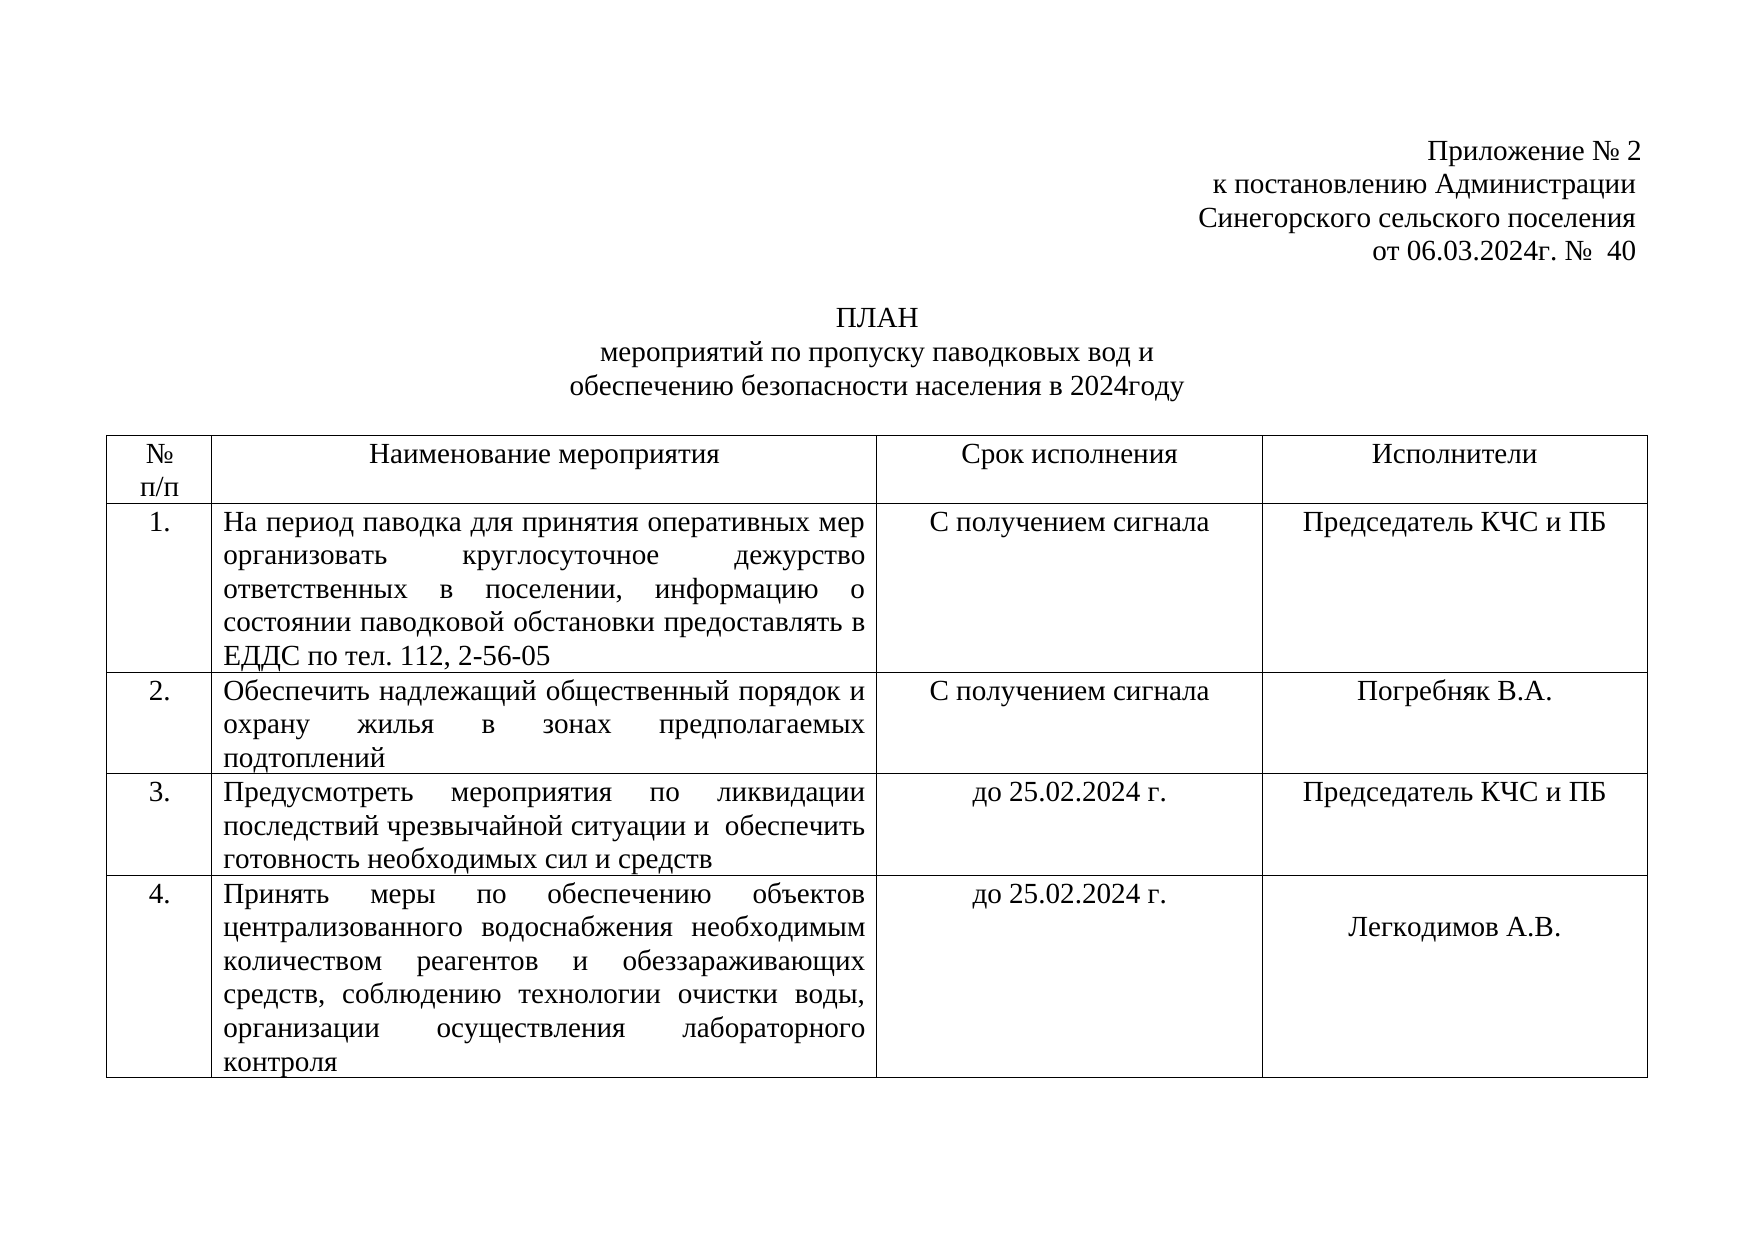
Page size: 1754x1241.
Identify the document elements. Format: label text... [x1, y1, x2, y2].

text Приложение № 2 [1019, 133, 1642, 166]
text от 06.03.2024г. № 40 [1019, 233, 1636, 267]
text обеспечению безопасности населения в 2024году [118, 368, 1636, 401]
table_cell 2. [107, 673, 211, 773]
table_cell Председатель КЧС и ПБ [1263, 504, 1647, 672]
table_cell 4. [107, 876, 211, 1077]
table_cell 3. [107, 774, 211, 875]
text к постановлению Администрации [1019, 166, 1636, 200]
table_header Срок исполнения [877, 436, 1262, 503]
table_header Наименование мероприятия [212, 436, 876, 503]
table_cell до 25.02.2024 г. [877, 774, 1262, 875]
table_cell С получением сигнала [877, 673, 1262, 773]
table_cell Принять меры по обеспечению объектов централизованного водоснабжения необходимым количеством реагентов и обеззараживающих средств, соблюдению технологии очистки воды, организации осуществления лабораторного контроля [212, 876, 876, 1077]
table_cell Председатель КЧС и ПБ [1263, 774, 1647, 875]
table_cell С получением сигнала [877, 504, 1262, 672]
table_header Исполнители [1263, 436, 1647, 503]
table_cell Легкодимов А.В. [1263, 876, 1647, 1077]
table_cell Погребняк В.А. [1263, 673, 1647, 773]
table_cell до 25.02.2024 г. [877, 876, 1262, 1077]
table_cell Обеспечить надлежащий общественный порядок и охрану жилья в зонах предполагаемых подтоплений [212, 673, 876, 773]
text Синегорского сельского поселения [1019, 200, 1636, 233]
table_cell 1. [107, 504, 211, 672]
table_cell Предусмотреть мероприятия по ликвидации последствий чрезвычайной ситуации и обеспечить готовность необходимых сил и средств [212, 774, 876, 875]
text мероприятий по пропуску паводковых вод и [118, 334, 1636, 368]
text ПЛАН [118, 301, 1636, 334]
table_cell На период паводка для принятия оперативных мер организовать круглосуточное дежурство ответственных в поселении, информацию о состоянии паводковой обстановки предоставлять в ЕДДС по тел. 112, 2-56-05 [212, 504, 876, 672]
table_header № п/п [107, 436, 211, 503]
